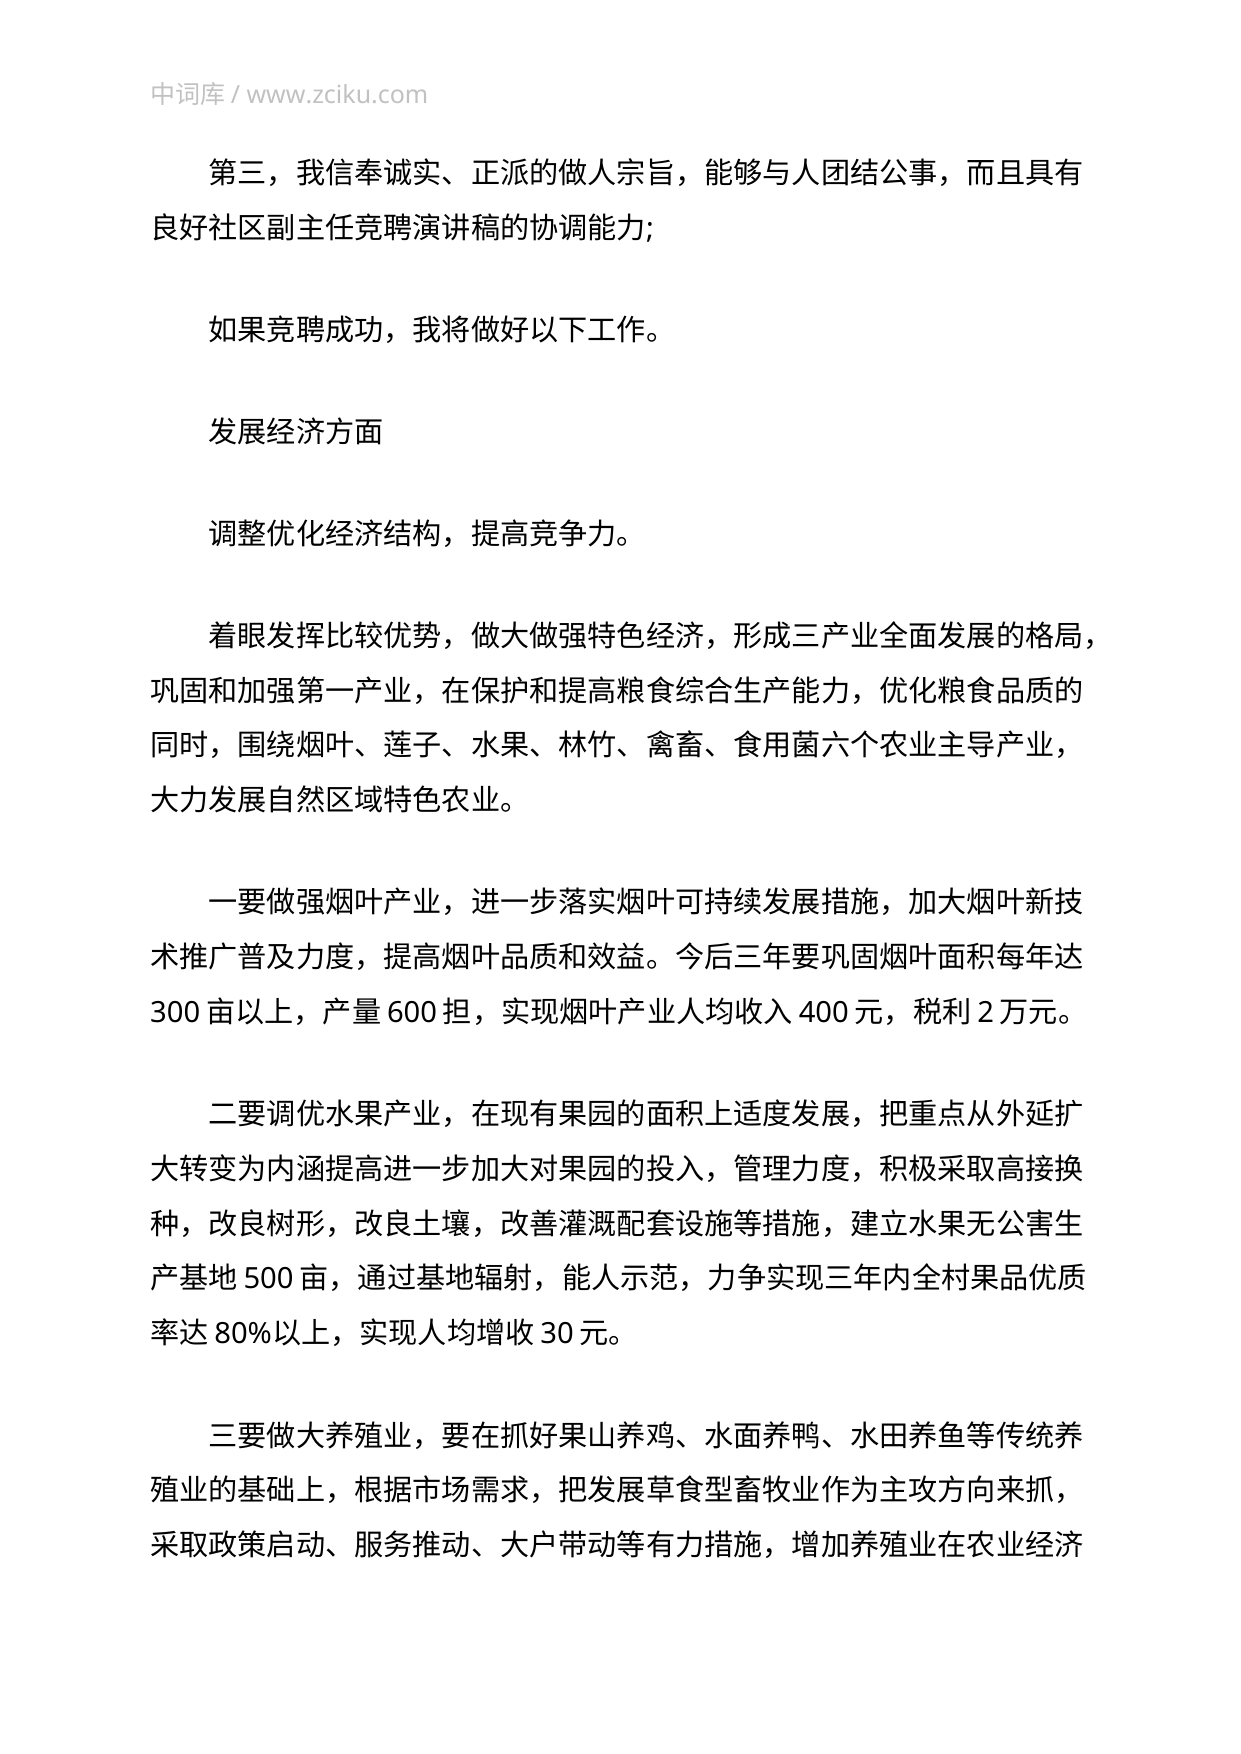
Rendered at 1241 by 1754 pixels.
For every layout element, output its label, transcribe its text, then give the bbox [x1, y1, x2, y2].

text 一要做强烟叶产业，进一步落实烟叶可持续发展措施，加大烟叶新技术推广普及力度，提高烟叶品质和效益。今后三年要巩固烟叶面积每年达300亩以上，产量600担，实现烟叶产业人均收入400元，税利2万元。 [150, 879, 1090, 1031]
text 第三，我信奉诚实、正派的做人宗旨，能够与人团结公事，而且具有良好社区副主任竞聘演讲稿的协调能力; [150, 150, 1090, 247]
text 如果竞聘成功，我将做好以下工作。 [150, 307, 1090, 349]
text 调整优化经济结构，提高竞争力。 [150, 510, 1090, 553]
text 二要调优水果产业，在现有果园的面积上适度发展，把重点从外延扩大转变为内涵提高进一步加大对果园的投入，管理力度，积极采取高接换种，改良树形，改良土壤，改善灌溉配套设施等措施，建立水果无公害生产基地500亩，通过基地辐射，能人示范，力争实现三年内全村果品优质率达80%以上，实现人均增收30元。 [150, 1090, 1090, 1352]
text 发展经济方面 [150, 409, 1090, 451]
text 着眼发挥比较优势，做大做强特色经济，形成三产业全面发展的格局，巩固和加强第一产业，在保护和提高粮食综合生产能力，优化粮食品质的同时，围绕烟叶、莲子、水果、林竹、禽畜、食用菌六个农业主导产业，大力发展自然区域特色农业。 [150, 612, 1090, 819]
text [150, 1412, 1090, 1564]
